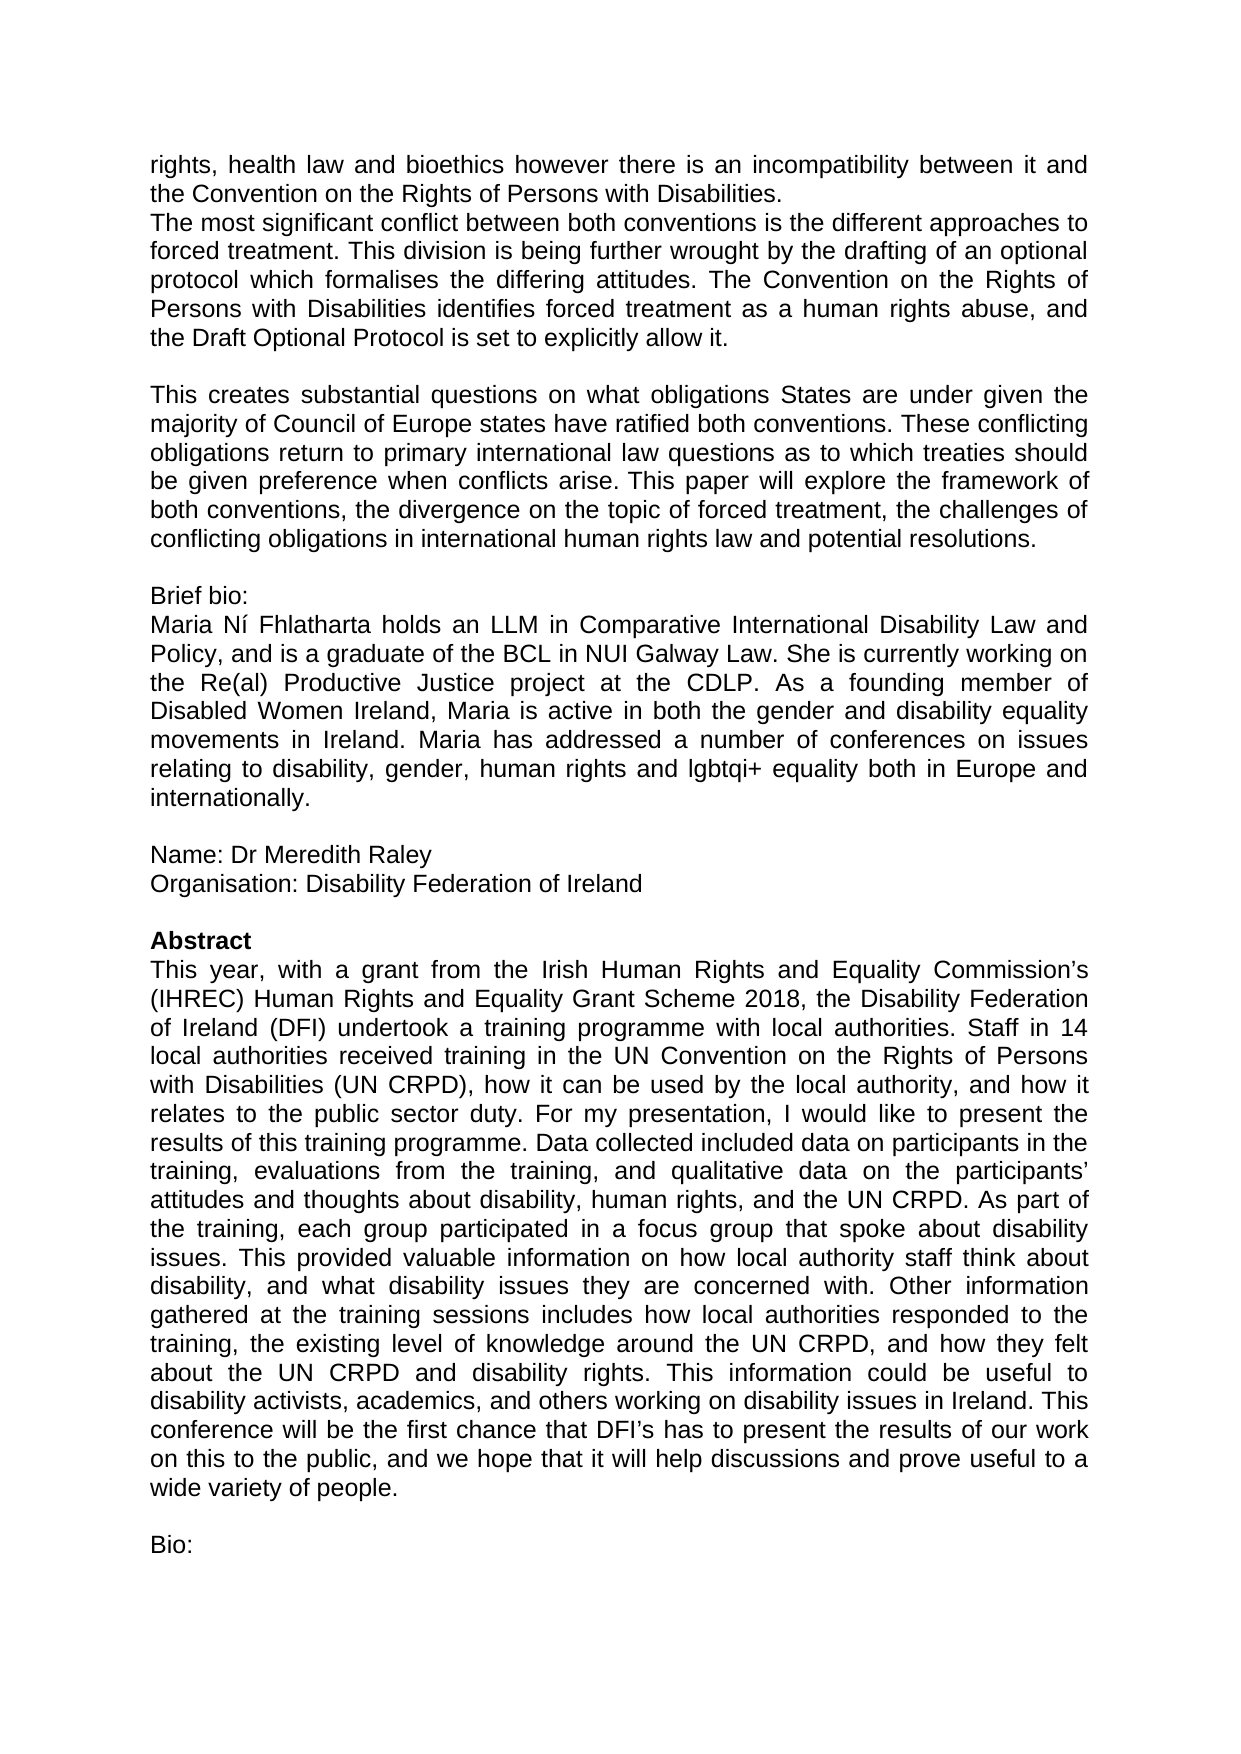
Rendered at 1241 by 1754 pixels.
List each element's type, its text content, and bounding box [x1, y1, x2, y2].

text Organisation: Disability Federation of Ireland [150, 869, 1090, 897]
text Abstract [150, 926, 1090, 955]
text Maria Ní Fhlatharta holds an LLM in Comparative International Disability Law and Policy, and is a graduate of the BCL in NUI Galway Law. She is currently working on the Re(al) Productive Justice project at the CDLP. As a founding member of Disabled Women Ireland, Maria is active in both the gender and disability equality movements in Ireland. Maria has addressed a number of conferences on issues relating to disability, gender, human rights and lgbtqi+ equality both in Europe and internationally. [150, 610, 1090, 811]
text This creates substantial questions on what obligations States are under given the majority of Council of Europe states have ratified both conventions. These conflicting obligations return to primary international law questions as to which treaties should be given preference when conflicts arise. This paper will explore the framework of both conventions, the divergence on the topic of forced treatment, the challenges of conflicting obligations in international human rights law and potential resolutions. [150, 380, 1090, 552]
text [150, 150, 1090, 207]
text Bio: [150, 1530, 1090, 1559]
text Brief bio: [150, 581, 1090, 610]
text Name: Dr Meredith Raley [150, 840, 1090, 869]
text This year, with a grant from the Irish Human Rights and Equality Commission’s (IHREC) Human Rights and Equality Grant Scheme 2018, the Disability Federation of Ireland (DFI) undertook a training programme with local authorities. Staff in 14 local authorities received training in the UN Convention on the Rights of Persons with Disabilities (UN CRPD), how it can be used by the local authority, and how it relates to the public sector duty. For my presentation, I would like to present the results of this training programme. Data collected included data on participants in the training, evaluations from the training, and qualitative data on the participants’ attitudes and thoughts about disability, human rights, and the UN CRPD. As part of the training, each group participated in a focus group that spoke about disability issues. This provided valuable information on how local authority staff think about disability, and what disability issues they are concerned with. Other information gathered at the training sessions includes how local authorities responded to the training, the existing level of knowledge around the UN CRPD, and how they felt about the UN CRPD and disability rights. This information could be useful to disability activists, academics, and others working on disability issues in Ireland. This conference will be the first chance that DFI’s has to present the results of our work on this to the public, and we hope that it will help discussions and prove useful to a wide variety of people. [150, 955, 1090, 1501]
text The most significant conflict between both conventions is the different approaches to forced treatment. This division is being further wrought by the drafting of an optional protocol which formalises the differing attitudes. The Convention on the Rights of Persons with Disabilities identifies forced treatment as a human rights abuse, and the Draft Optional Protocol is set to explicitly allow it. [150, 207, 1090, 351]
